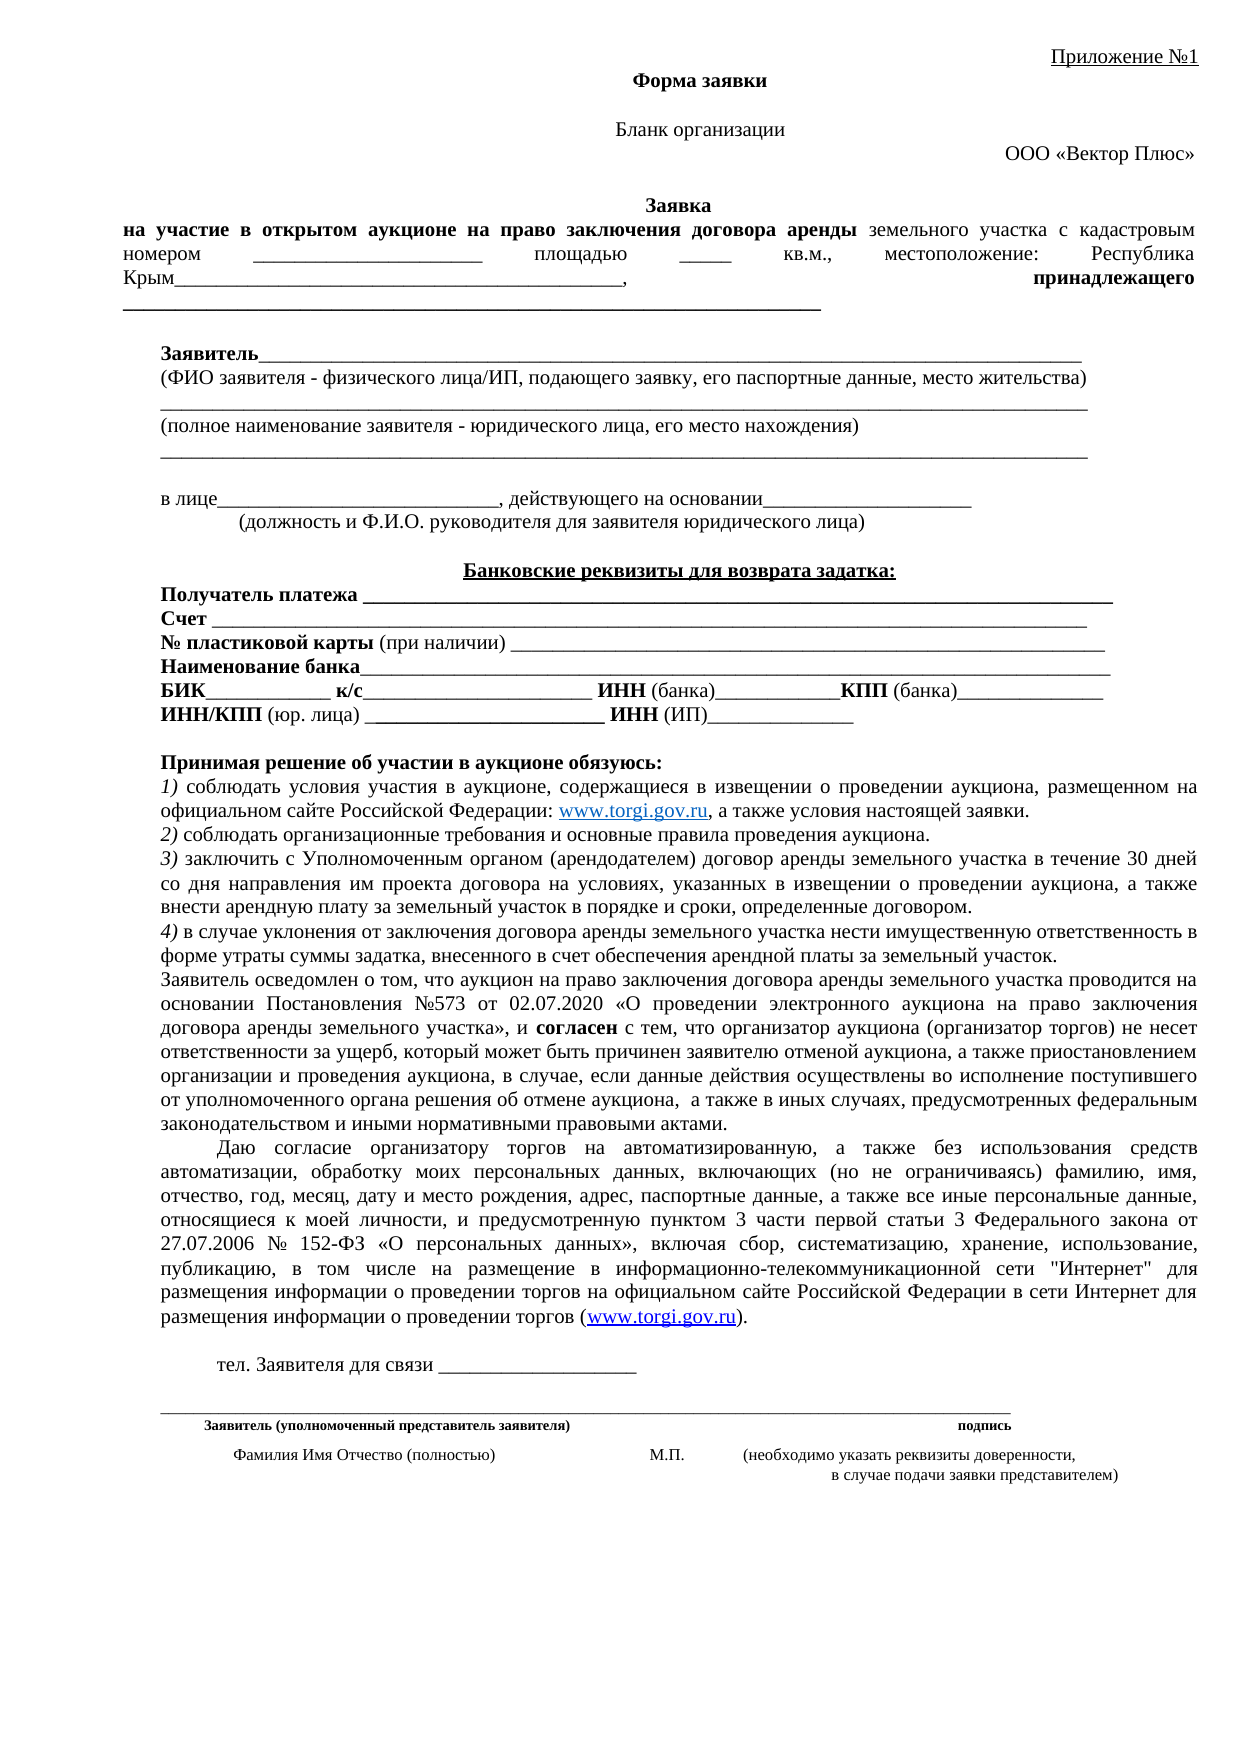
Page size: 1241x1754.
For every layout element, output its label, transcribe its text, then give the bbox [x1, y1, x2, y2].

text Принимая решение об участии в аукционе обязуюсь: [160, 750, 1198, 774]
text тел. Заявителя для связи ___________________ [160, 1352, 1198, 1376]
text Банковские реквизиты для возврата задатка: [160, 558, 1198, 582]
text Получатель платежа ________________________________________________________________________ [160, 582, 1198, 606]
text в лице___________________________, действующего на основании____________________ [160, 485, 1198, 509]
text _________________________________________________________________________________________ [160, 437, 1198, 461]
text Счет ____________________________________________________________________________________ [160, 606, 1198, 630]
text (полное наименование заявителя - юридического лица, его место нахождения) [160, 413, 1198, 437]
text Заявка [123, 193, 1234, 217]
text ИНН/КПП (юр. лица) _______________________ ИНН (ИП)______________ [160, 702, 1198, 726]
text Даю согласие организатору торгов на автоматизированную, а также без использования средств автоматизации, обработку моих персональных данных, включающих (но не ограничиваясь) фамилию, имя, отчество, год, месяц, дату и место рождения, адрес, паспортные данные, а также все иные персональные данные, относящиеся к моей личности, и предусмотренную пунктом 3 части первой статьи 3 Федерального закона от 27.07.2006 № 152-ФЗ «О персональных данных», включая сбор, систематизацию, хранение, использование, публикацию, в том числе на размещение в информационно-телекоммуникационной сети "Интернет" для размещения информации о проведении торгов на официальном сайте Российской Федерации в сети Интернет для размещения информации о проведении торгов (www.torgi.gov.ru). [160, 1135, 1198, 1328]
text Заявитель (уполномоченный представитель заявителя) подпись [160, 1416, 1198, 1445]
text (ФИО заявителя - физического лица/ИП, подающего заявку, его паспортные данные, место жительства) [160, 365, 1198, 389]
text Бланк организации [160, 117, 1240, 141]
text ______________________________________________________________________________________________________ [160, 1397, 1180, 1416]
text Заявитель осведомлен о том, что аукцион на право заключения договора аренды земельного участка проводится на основании Постановления №573 от 02.07.2020 «О проведении электронного аукциона на право заключения договора аренды земельного участка», и согласен с тем, что организатор аукциона (организатор торгов) не несет ответственности за ущерб, который может быть причинен заявителю отменой аукциона, а также приостановлением организации и проведения аукциона, в случае, если данные действия осуществлены во исполнение поступившего от уполномоченного органа решения об отмене аукциона, а также в иных случаях, предусмотренных федеральным законодательством и иными нормативными правовыми актами. [160, 967, 1198, 1135]
text Фамилия Имя Отчество (полностью) М.П. (необходимо указать реквизиты доверенности, [160, 1445, 1198, 1464]
text _________________________________________________________________________________________ [160, 389, 1198, 413]
text 3) заключить с Уполномоченным органом (арендодателем) договор аренды земельного участка в течение 30 дней со дня направления им проекта договора на условиях, указанных в извещении о проведении аукциона, а также внести арендную плату за земельный участок в порядке и сроки, определенные договором. [160, 846, 1198, 918]
text № пластиковой карты (при наличии) _________________________________________________________ [160, 630, 1198, 654]
text 1) соблюдать условия участия в аукционе, содержащиеся в извещении о проведении аукциона, размещенном на официальном сайте Российской Федерации: www.torgi.gov.ru, а также условия настоящей заявки. [160, 774, 1198, 822]
text 4) в случае уклонения от заключения договора аренды земельного участка нести имущественную ответственность в форме утраты суммы задатка, внесенного в счет обеспечения арендной платы за земельный участок. [160, 918, 1198, 967]
text на участие в открытом аукционе на право заключения договора аренды земельного участка с кадастровым номером ______________________ площадью _____ кв.м., местоположение: Республика Крым___________________________________________, принадлежащего ___________________________________________________________________ [123, 217, 1195, 313]
text (должность и Ф.И.О. руководителя для заявителя юридического лица) [160, 509, 1198, 533]
text ООО «Вектор Плюс» [160, 141, 1195, 165]
text Заявитель_______________________________________________________________________________ [160, 341, 1198, 365]
text Приложение №1 [160, 44, 1198, 68]
text Наименование банка________________________________________________________________________ [160, 654, 1198, 678]
text 2) соблюдать организационные требования и основные правила проведения аукциона. [160, 822, 1198, 846]
text в случае подачи заявки представителем) [160, 1464, 1198, 1483]
text БИК____________ к/с______________________ ИНН (банка)____________КПП (банка)______________ [160, 678, 1198, 702]
text Форма заявки [160, 68, 1180, 92]
